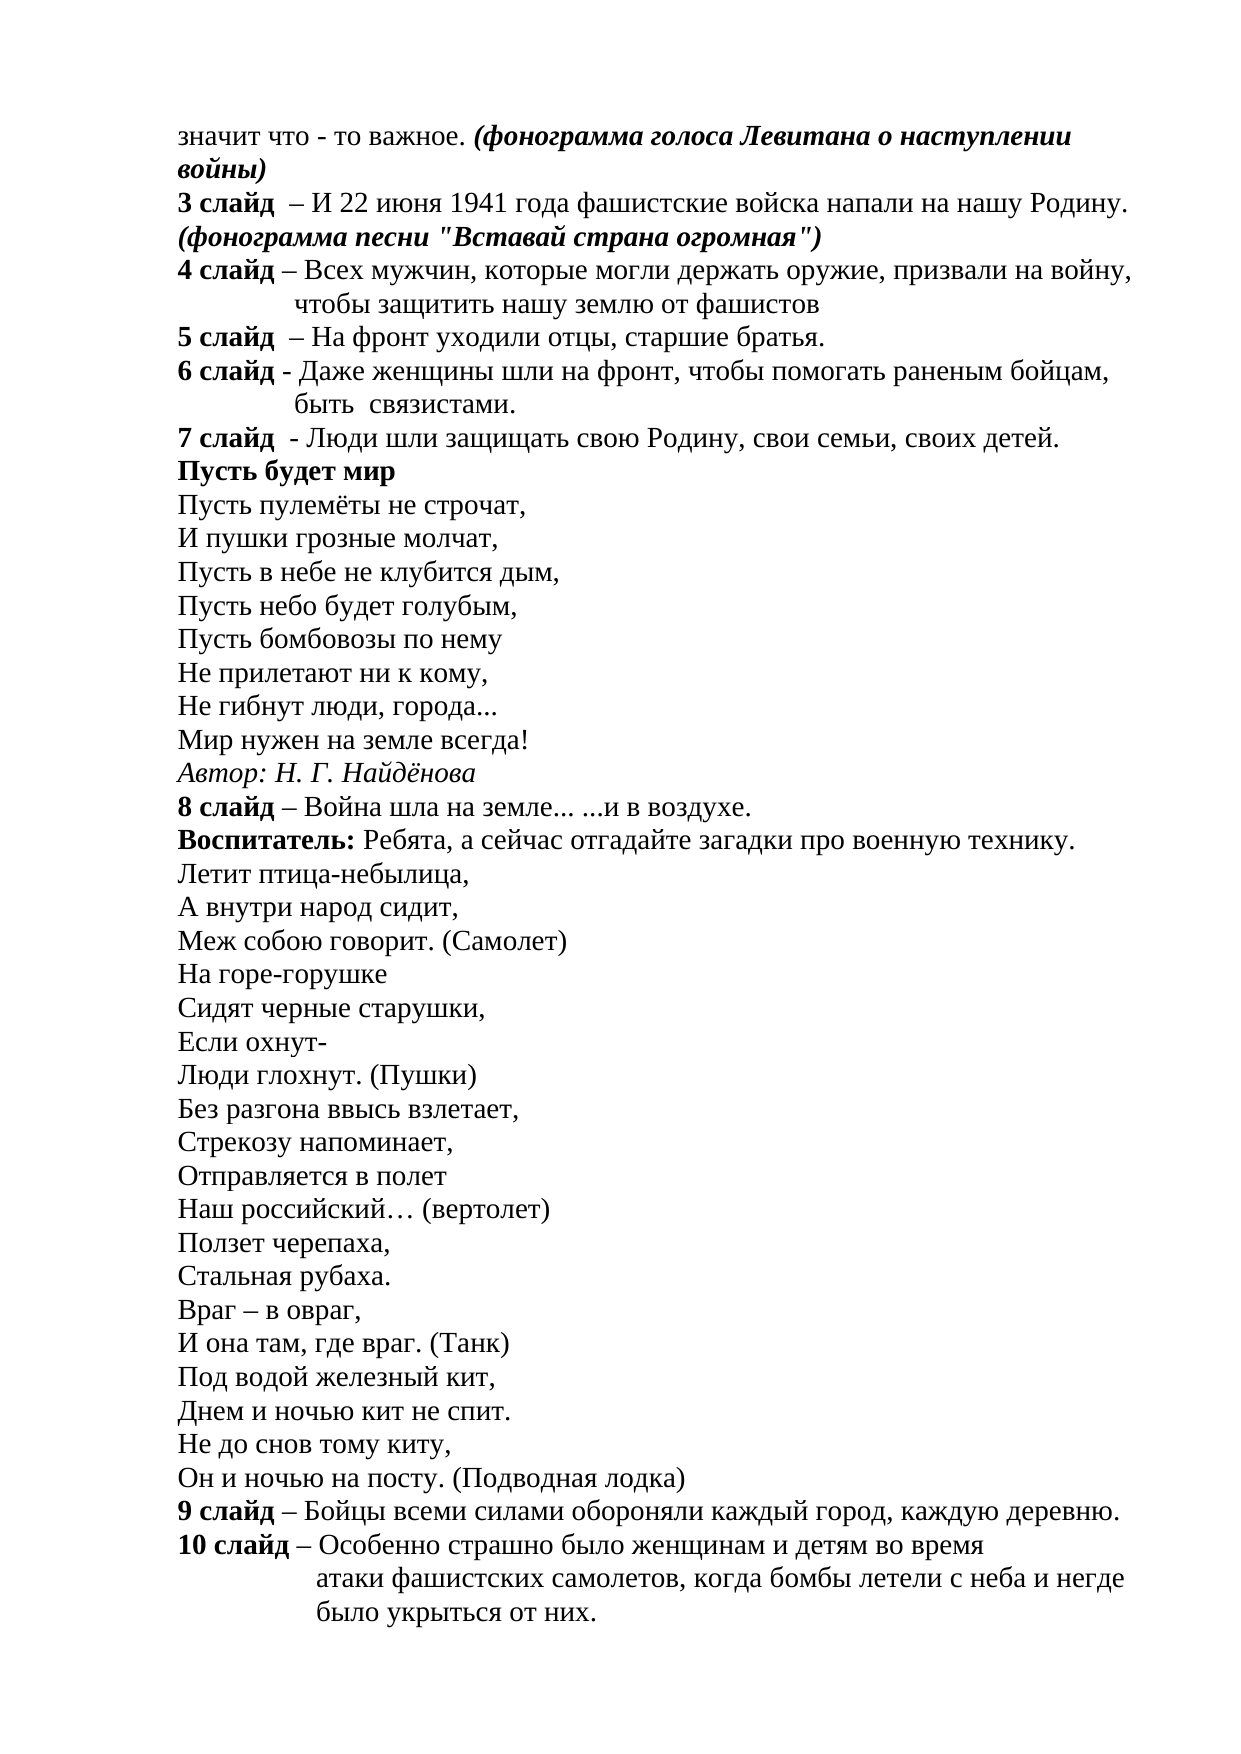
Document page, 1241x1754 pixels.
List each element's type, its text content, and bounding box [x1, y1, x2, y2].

text Мир нужен на земле всегда! [177, 722, 1152, 755]
text 6 слайд - Даже женщины шли на фронт, чтобы помогать раненым бойцам, [177, 353, 1152, 386]
text 4 слайд – Всех мужчин, которые могли держать оружие, призвали на войну, [177, 252, 1152, 286]
text было укрыться от них. [177, 1594, 1152, 1627]
text Пусть будет мир [177, 453, 1152, 487]
text 10 слайд – Особенно страшно было женщинам и детям во время [177, 1527, 1152, 1560]
text Не гибнут люди, города... [177, 688, 1152, 722]
text Пусть пулемёты не строчат, [177, 487, 1152, 521]
text 5 слайд – На фронт уходили отцы, старшие братья. [177, 319, 1152, 353]
text Автор: Н. Г. Найдёнова [177, 755, 1152, 789]
text Пусть небо будет голубым, [177, 588, 1152, 621]
text Летит птица-небылица, А внутри народ сидит, Меж собою говорит. (Самолет) На горе-горушке Сидят черные старушки, Если охнут- Люди глохнут. (Пушки) Без разгона ввысь взлетает, Стрекозу напоминает, Отправляется в полет Наш российский… (вертолет) Ползет черепаха, Стальная рубаха. Враг – в овраг, И она там, где враг. (Танк) Под водой железный кит, Днем и ночью кит не спит. Не до снов тому киту, Он и ночью на посту. (Подводная лодка) 9 слайд – Бойцы всеми силами обороняли каждый город, каждую деревню. [177, 856, 1152, 1527]
text чтобы защитить нашу землю от фашистов [177, 286, 1152, 319]
text Не прилетают ни к кому, [177, 655, 1152, 688]
text Воспитатель: Ребята, а сейчас отгадайте загадки про военную технику. [177, 822, 1152, 856]
text Пусть бомбовозы по нему [177, 621, 1152, 655]
text (фонограмма песни "Вставай страна огромная") [177, 219, 1152, 252]
text Пусть в небе не клубится дым, [177, 554, 1152, 588]
text атаки фашистских самолетов, когда бомбы летели с неба и негде [177, 1560, 1152, 1594]
text 7 слайд - Люди шли защищать свою Родину, свои семьи, своих детей. [177, 420, 1152, 453]
text значит что - то важное. (фонограмма голоса Левитана о наступлении войны) [177, 118, 1152, 185]
text И пушки грозные молчат, [177, 521, 1152, 554]
text 3 слайд – И 22 июня 1941 года фашистские войска напали на нашу Родину. [177, 185, 1152, 219]
text быть связистами. [177, 386, 1152, 420]
text 8 слайд – Война шла на земле... ...и в воздухе. [177, 789, 1152, 822]
